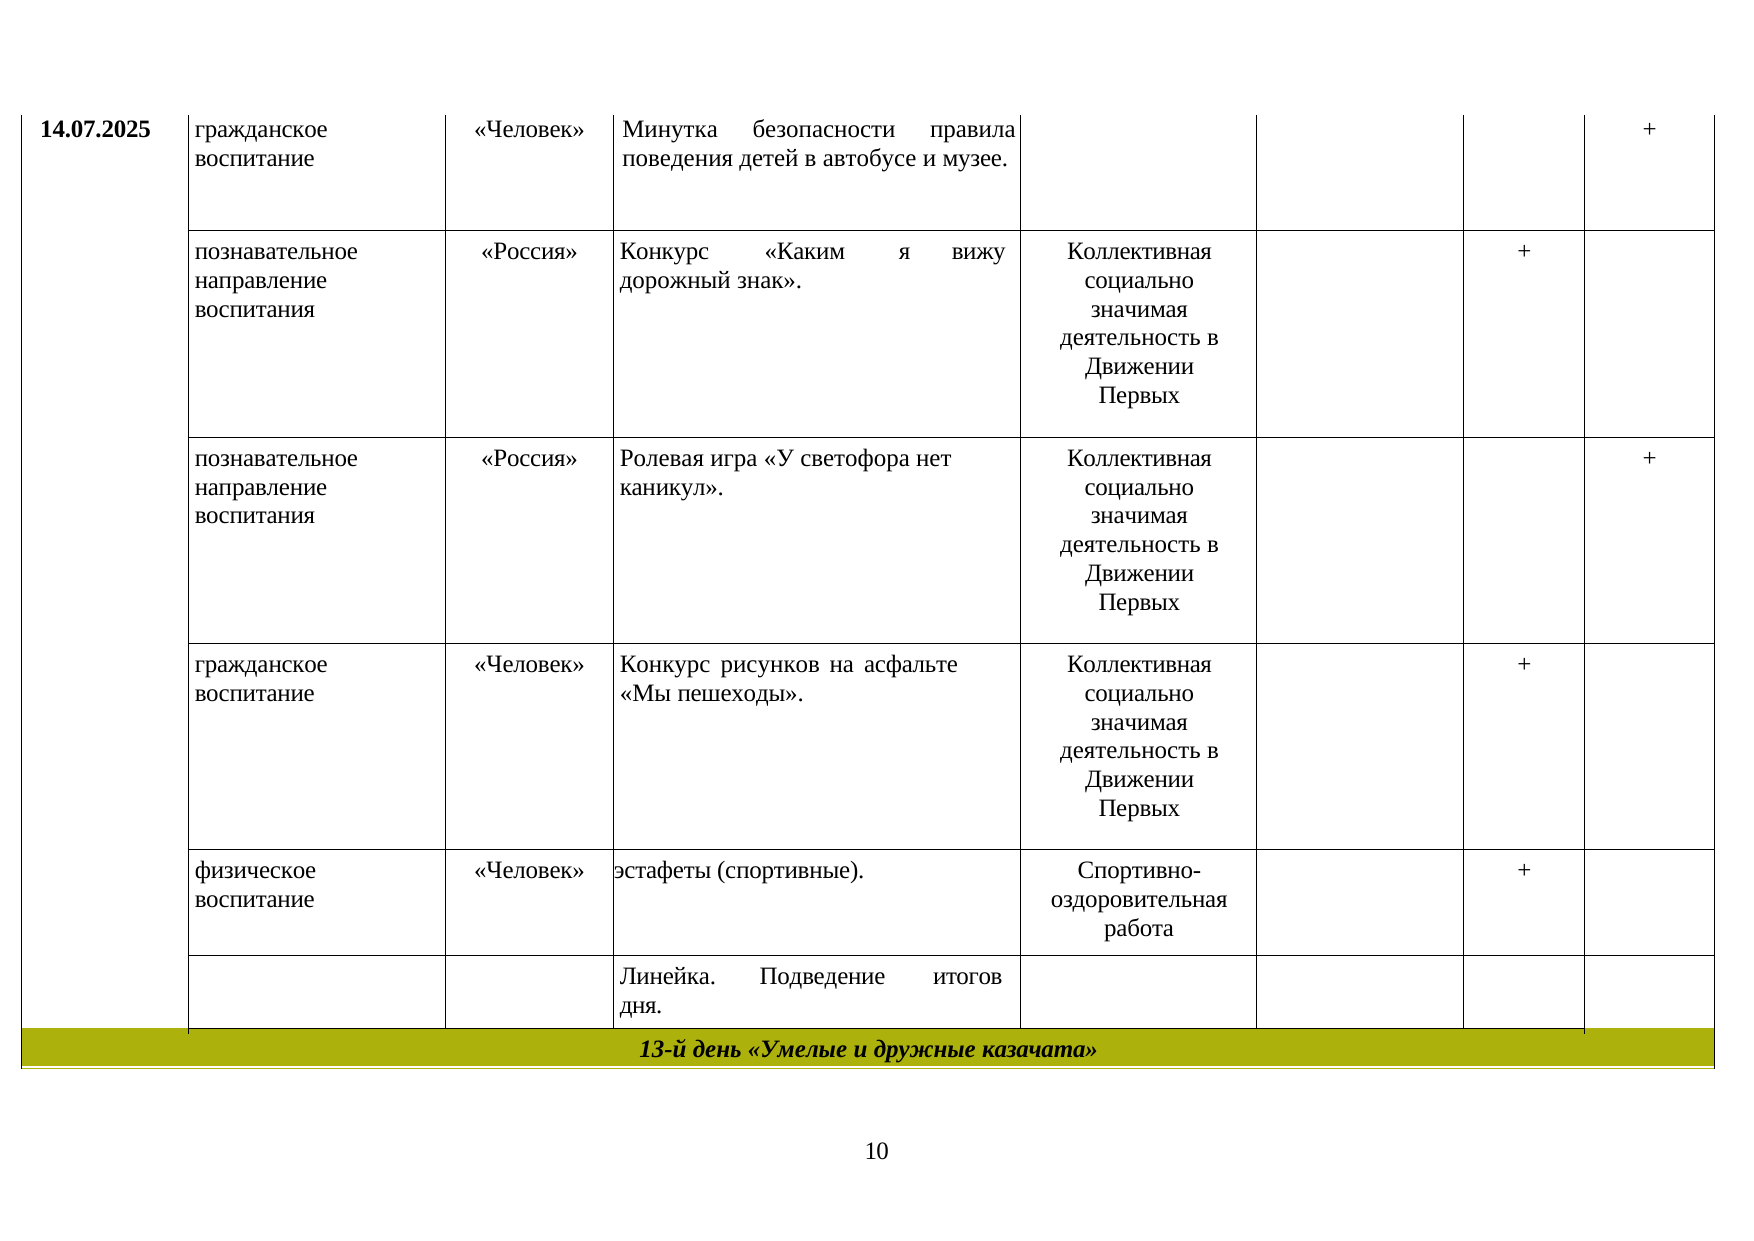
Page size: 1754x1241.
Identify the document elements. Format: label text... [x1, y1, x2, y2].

table_cell познавательное направление воспитания [189, 438, 445, 643]
table_cell «Человек» [446, 644, 613, 849]
table_cell [1257, 231, 1463, 437]
table_header + [1585, 115, 1714, 230]
table_cell Линейка. Подведение итогов дня. [614, 956, 1020, 1028]
table_header [1257, 115, 1463, 230]
table_cell гражданское воспитание [189, 644, 445, 849]
table_cell «Россия» [446, 231, 613, 437]
table_header [1021, 115, 1256, 230]
table_cell Конкурс «Каким я вижу дорожный знак». [614, 231, 1020, 437]
table_cell Конкурс рисунков на асфальте «Мы пешеходы». [614, 644, 1020, 849]
table_header «Человек» [446, 115, 613, 230]
table_cell + [1464, 850, 1584, 955]
table_cell [189, 956, 445, 1028]
table_cell [1257, 956, 1463, 1028]
table_cell [1585, 231, 1714, 437]
table_cell + [1464, 644, 1584, 849]
table_cell [1257, 644, 1463, 849]
table_cell Коллективная социально значимая деятельность в Движении Первых [1021, 438, 1256, 643]
table_cell [1585, 644, 1714, 849]
table_cell «Россия» [446, 438, 613, 643]
table_cell [1257, 850, 1463, 955]
table_cell [1021, 956, 1256, 1028]
table_header гражданское воспитание [189, 115, 445, 230]
table_cell Коллективная социально значимая деятельность в Движении Первых [1021, 231, 1256, 437]
table_header Минутка безопасности правила поведения детей в автобусе и музее. [614, 115, 1020, 230]
table_cell Спортивно- оздоровительная работа [1021, 850, 1256, 955]
table_cell [446, 956, 613, 1028]
table_cell [1585, 956, 1714, 1028]
table_cell эстафеты (спортивные). [614, 850, 1020, 955]
table_cell 13-й день «Умелые и дружные казачата» [22, 1029, 1714, 1063]
table_header 14.07.2025 [22, 115, 188, 1028]
table_cell познавательное направление воспитания [189, 231, 445, 437]
table_cell «Человек» [446, 850, 613, 955]
table_cell физическое воспитание [189, 850, 445, 955]
table_cell + [1464, 231, 1584, 437]
table_cell Ролевая игра «У светофора нет каникул». [614, 438, 1020, 643]
table_cell [1464, 956, 1584, 1028]
table_cell Коллективная социально значимая деятельность в Движении Первых [1021, 644, 1256, 849]
table_cell [1464, 438, 1584, 643]
table_cell + [1585, 438, 1714, 643]
table_header [1464, 115, 1584, 230]
table_cell [1257, 438, 1463, 643]
table_cell [1585, 850, 1714, 955]
